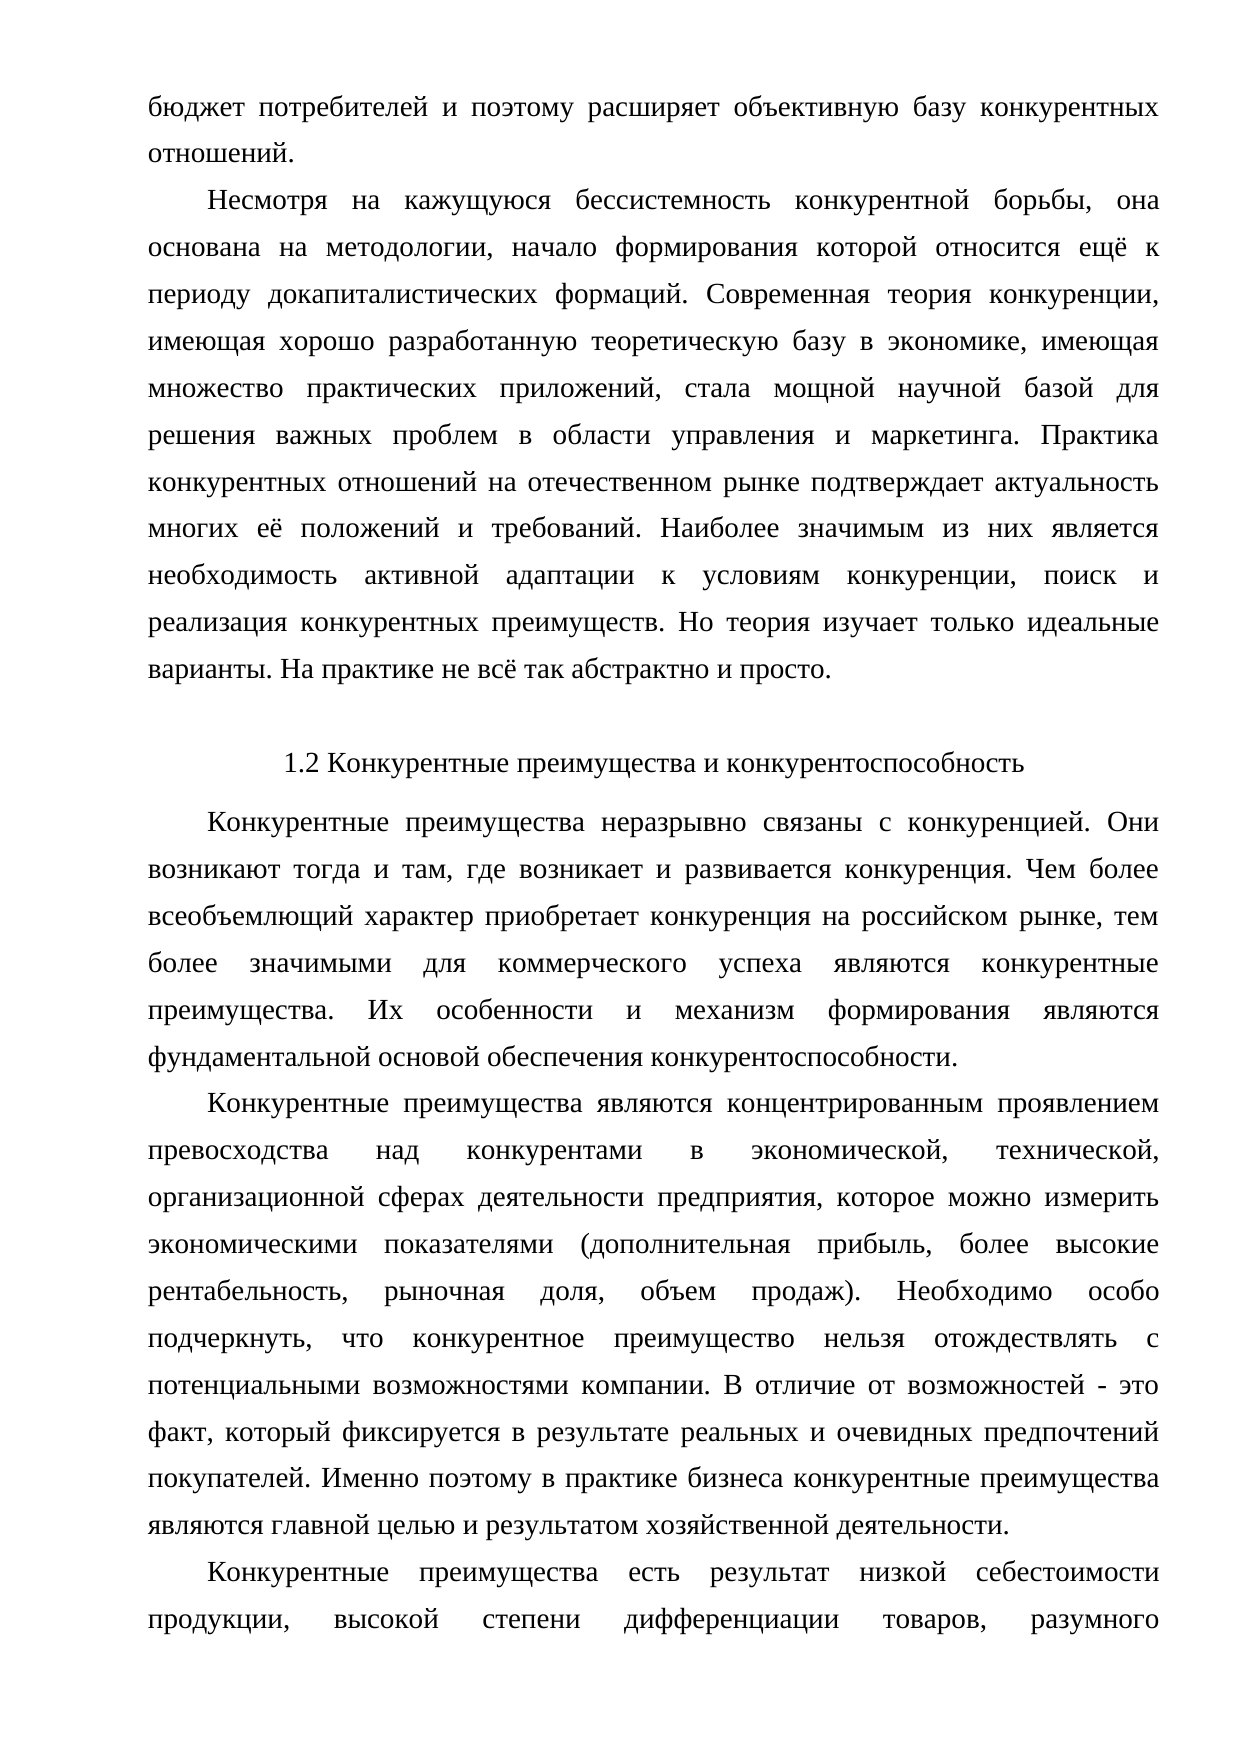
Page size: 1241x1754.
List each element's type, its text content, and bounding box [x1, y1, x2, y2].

text Конкурентные преимущества являются концентрированным проявлением превосходства над конкурентами в экономической, технической, организационной сферах деятельности предприятия, которое можно измерить экономическими показателями (дополнительная прибыль, более высокие рентабельность, рыночная доля, объем продаж). Необходимо особо подчеркнуть, что конкурентное преимущество нельзя отождествлять с потенциальными возможностями компании. В отличие от возможностей - это факт, который фиксируется в результате реальных и очевидных предпочтений покупателей. Именно поэтому в практике бизнеса конкурентные преимущества являются главной целью и результатом хозяйственной деятельности. [148, 1086, 1160, 1541]
text Несмотря на кажущуюся бессистемность конкурентной борьбы, она основана на методологии, начало формирования которой относится ещё к периоду докапиталистических формаций. Современная теория конкуренции, имеющая хорошо разработанную теоретическую базу в экономике, имеющая множество практических приложений, стала мощной научной базой для решения важных проблем в области управления и маркетинга. Практика конкурентных отношений на отечественном рынке подтверждает актуальность многих её положений и требований. Наиболее значимым из них является необходимость активной адаптации к условиям конкуренции, поиск и реализация конкурентных преимуществ. Но теория изучает только идеальные варианты. На практике не всё так абстрактно и просто. [148, 182, 1160, 685]
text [148, 1554, 1160, 1635]
text Конкурентные преимущества неразрывно связаны с конкуренцией. Они возникают тогда и там, где возникает и развивается конкуренция. Чем более всеобъемлющий характер приобретает конкуренция на российском рынке, тем более значимыми для коммерческого успеха являются конкурентные преимущества. Их особенности и механизм формирования являются фундаментальной основой обеспечения конкурентоспособности. [148, 804, 1160, 1072]
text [148, 89, 1160, 169]
text 1.2 Конкурентные преимущества и конкурентоспособность [148, 745, 1160, 778]
